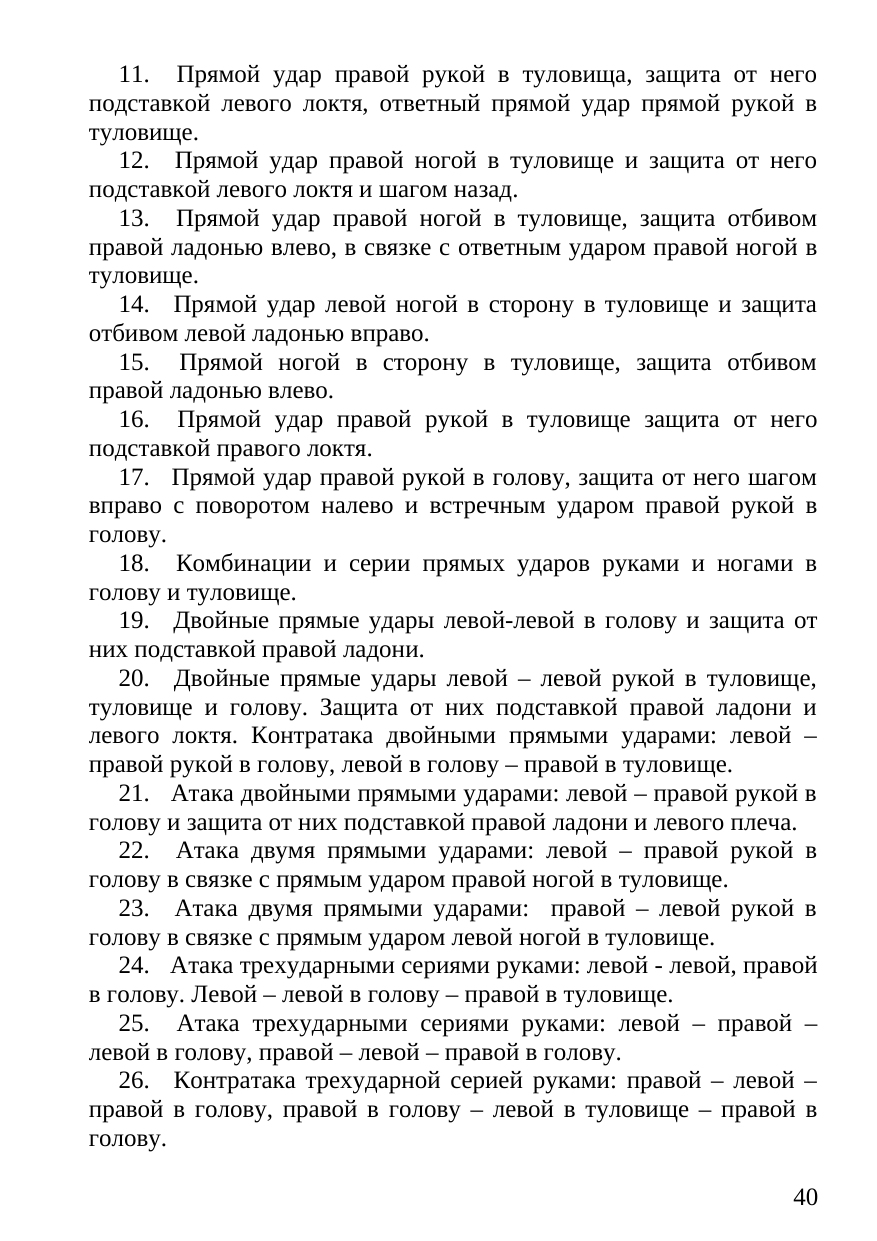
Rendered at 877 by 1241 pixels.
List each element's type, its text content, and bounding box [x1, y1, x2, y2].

list Прямой удар правой ногой в туловище и защита от него подставкой левого локтя и шагом назад. [89, 145, 818, 203]
list Комбинации и серии прямых ударов руками и ногами в голову и туловище. [89, 548, 818, 605]
list Контратака трехударной серией руками: правой – левой – правой в голову, правой в голову – левой в туловище – правой в голову. [89, 1065, 818, 1152]
list Атака трехударными сериями руками: левой – правой – левой в голову, правой – левой – правой в голову. [89, 1008, 818, 1065]
list Атака двойными прямыми ударами: левой – правой рукой в голову и защита от них подставкой правой ладони и левого плеча. [89, 778, 818, 835]
list Прямой ногой в сторону в туловище, защита отбивом правой ладонью влево. [89, 347, 818, 404]
list Атака двумя прямыми ударами: левой – правой рукой в голову в связке с прямым ударом правой ногой в туловище. [89, 835, 818, 893]
list Прямой удар правой рукой в голову, защита от него шагом вправо с поворотом налево и встречным ударом правой рукой в голову. [89, 462, 818, 548]
list Двойные прямые удары левой – левой рукой в туловище, туловище и голову. Защита от них подставкой правой ладони и левого локтя. Контратака двойными прямыми ударами: левой – правой рукой в голову, левой в голову – правой в туловище. [89, 663, 818, 778]
list Прямой удар правой рукой в туловище защита от него подставкой правого локтя. [89, 404, 818, 462]
list Двойные прямые удары левой-левой в голову и защита от них подставкой правой ладони. [89, 605, 818, 663]
list Прямой удар правой ногой в туловище, защита отбивом правой ладонью влево, в связке с ответным ударом правой ногой в туловище. [89, 203, 818, 289]
list Прямой удар левой ногой в сторону в туловище и защита отбивом левой ладонью вправо. [89, 289, 818, 347]
list Атака двумя прямыми ударами: правой – левой рукой в голову в связке с прямым ударом левой ногой в туловище. [89, 893, 818, 950]
list Атака трехударными сериями руками: левой - левой, правой в голову. Левой – левой в голову – правой в туловище. [89, 950, 818, 1008]
list Прямой удар правой рукой в туловища, защита от него подставкой левого локтя, ответный прямой удар прямой рукой в туловище. [89, 59, 818, 145]
